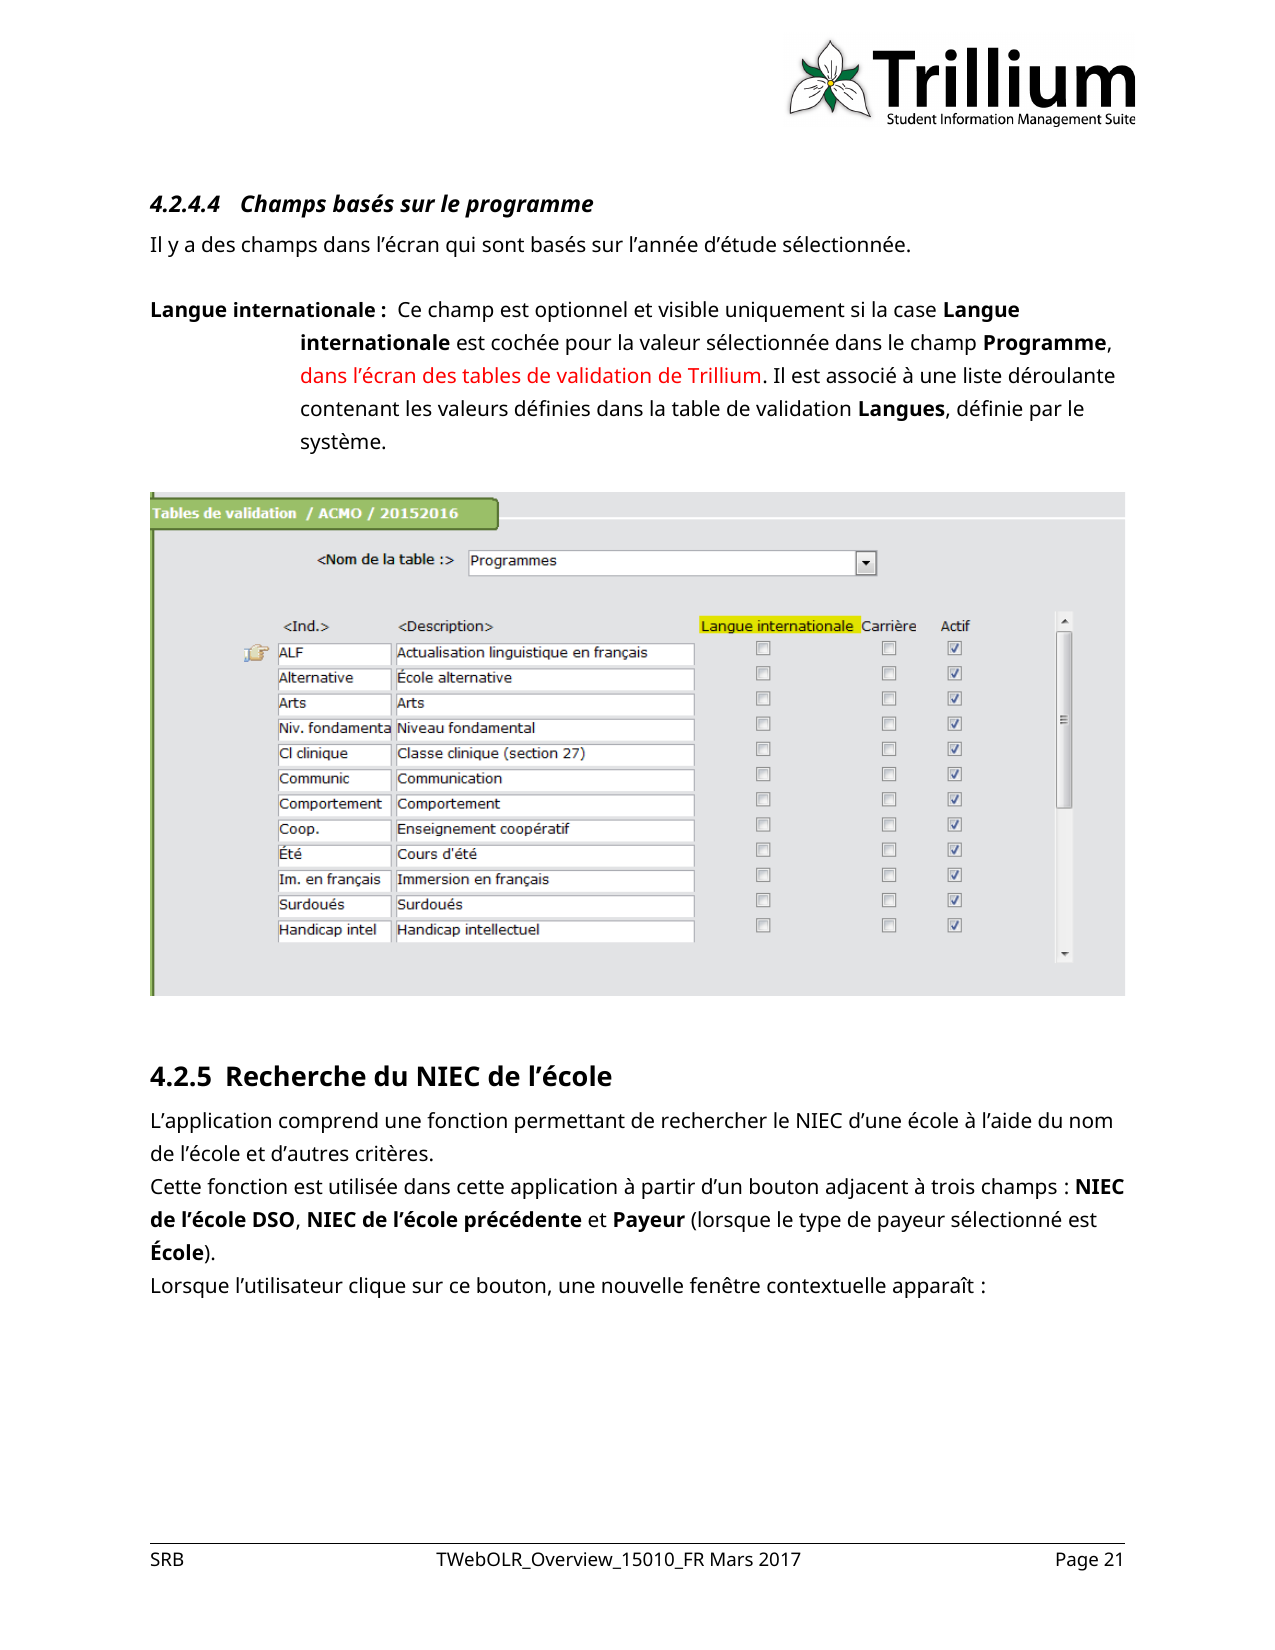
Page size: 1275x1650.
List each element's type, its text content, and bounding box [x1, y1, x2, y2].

picture [782, 32, 1135, 127]
text Il y a des champs dans l’écran qui sont basés sur l’année d’étude sélectionnée. [150, 230, 1125, 258]
subtitle Champs basés sur le programme [150, 187, 1125, 219]
text Langue internationale : Ce champ est optionnel et visible uniquement si la case Langue internationale est cochée pour la valeur sélectionnée dans le champ Programme, dans l’écran des tables de validation de Trillium. Il est associé à une liste déroulante contenant les valeurs définies dans la table de validation Langues, définie par le système. [150, 296, 1125, 456]
text Cette fonction est utilisée dans cette application à partir d’un bouton adjacent à trois champs : NIEC de l’école DSO, NIEC de l’école précédente et Payeur (lorsque le type de payeur sélectionné est École). [150, 1172, 1125, 1266]
text Lorsque l’utilisateur clique sur ce bouton, une nouvelle fenêtre contextuelle apparaît : [150, 1271, 1125, 1299]
subtitle Recherche du NIEC de l’école [150, 1057, 1125, 1094]
text L’application comprend une fonction permettant de rechercher le NIEC d’une école à l’aide du nom de l’école et d’autres critères. [150, 1106, 1125, 1168]
picture [150, 492, 1125, 996]
